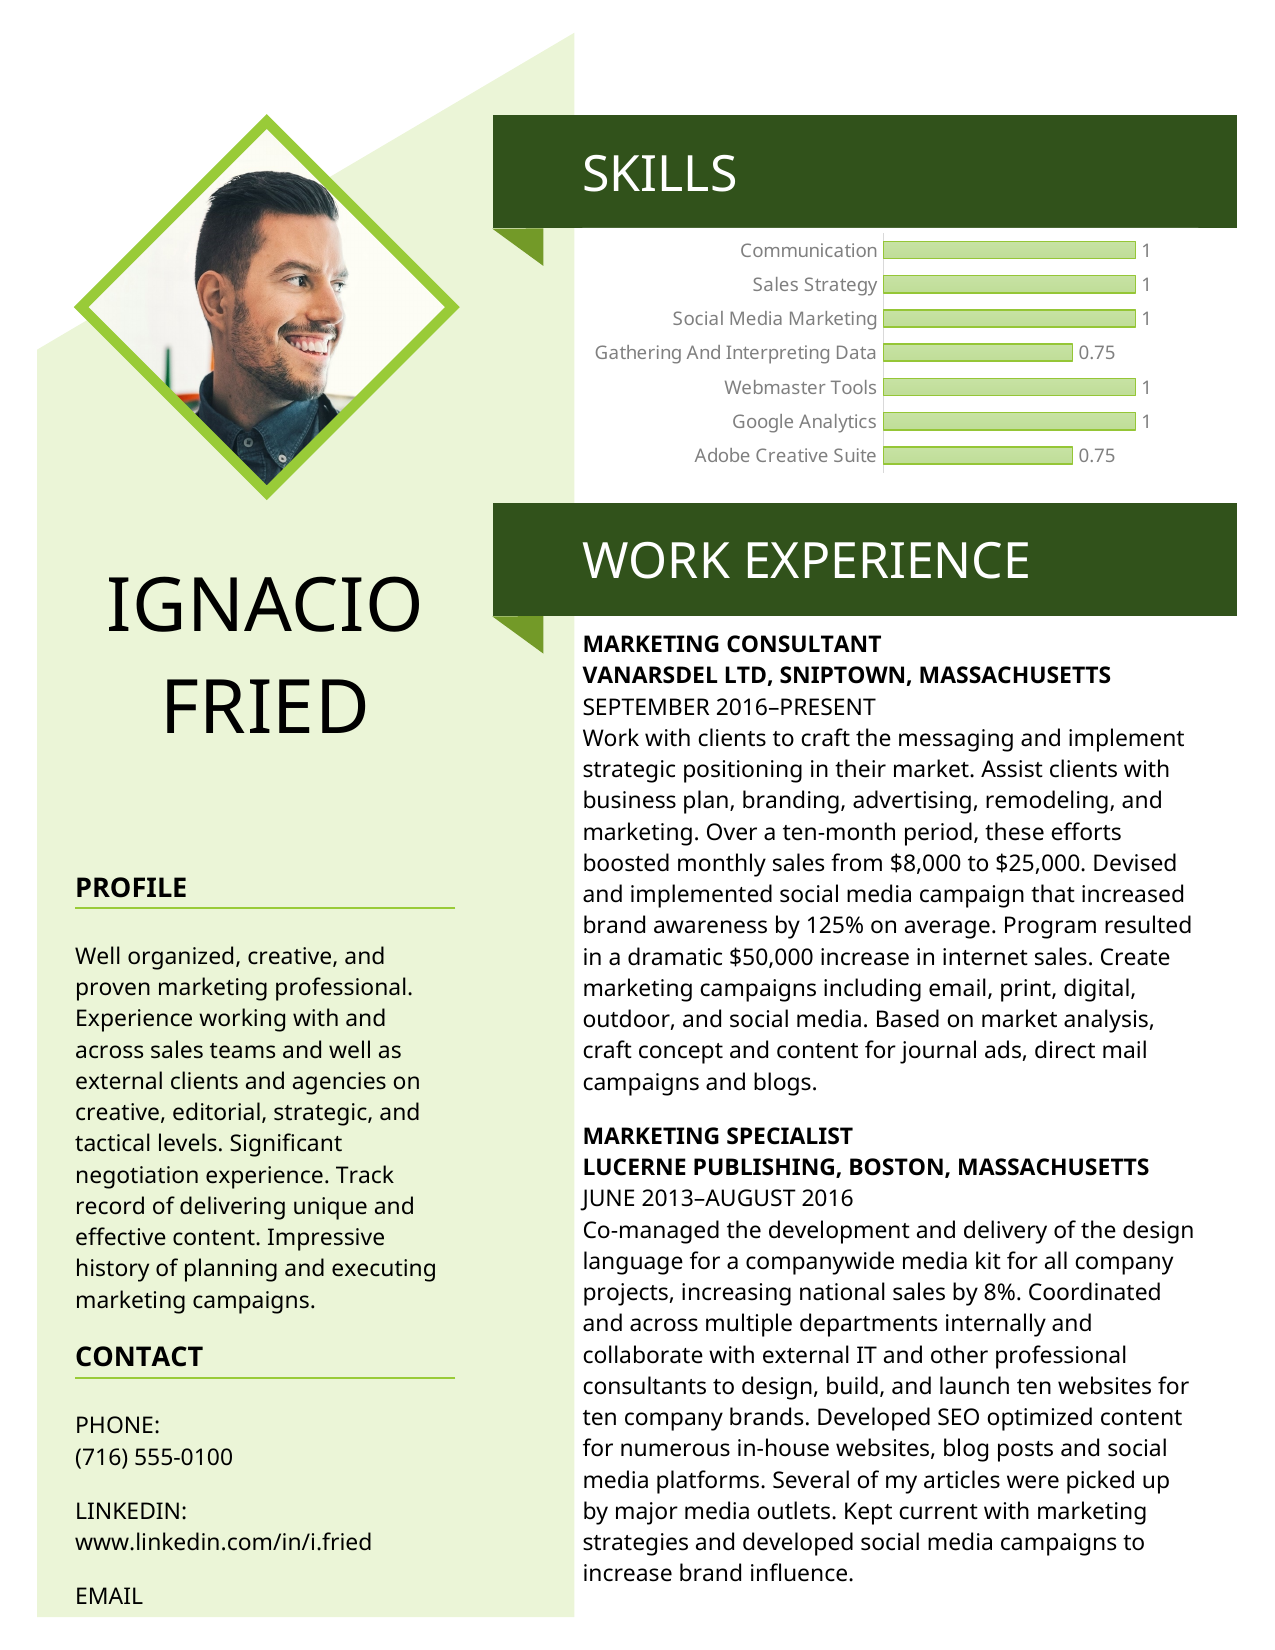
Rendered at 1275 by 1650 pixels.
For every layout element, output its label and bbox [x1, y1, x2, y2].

table_cell [493, 503, 570, 616]
table_cell [570, 616, 1237, 1611]
table_cell [570, 503, 1237, 616]
table_cell [570, 228, 1237, 503]
picture [90, 130, 444, 484]
table_cell [493, 616, 570, 1611]
table_header [38, 115, 493, 503]
table_header [570, 115, 1237, 228]
table_cell [493, 228, 570, 503]
table_header [493, 115, 570, 228]
table_cell [38, 503, 493, 1611]
